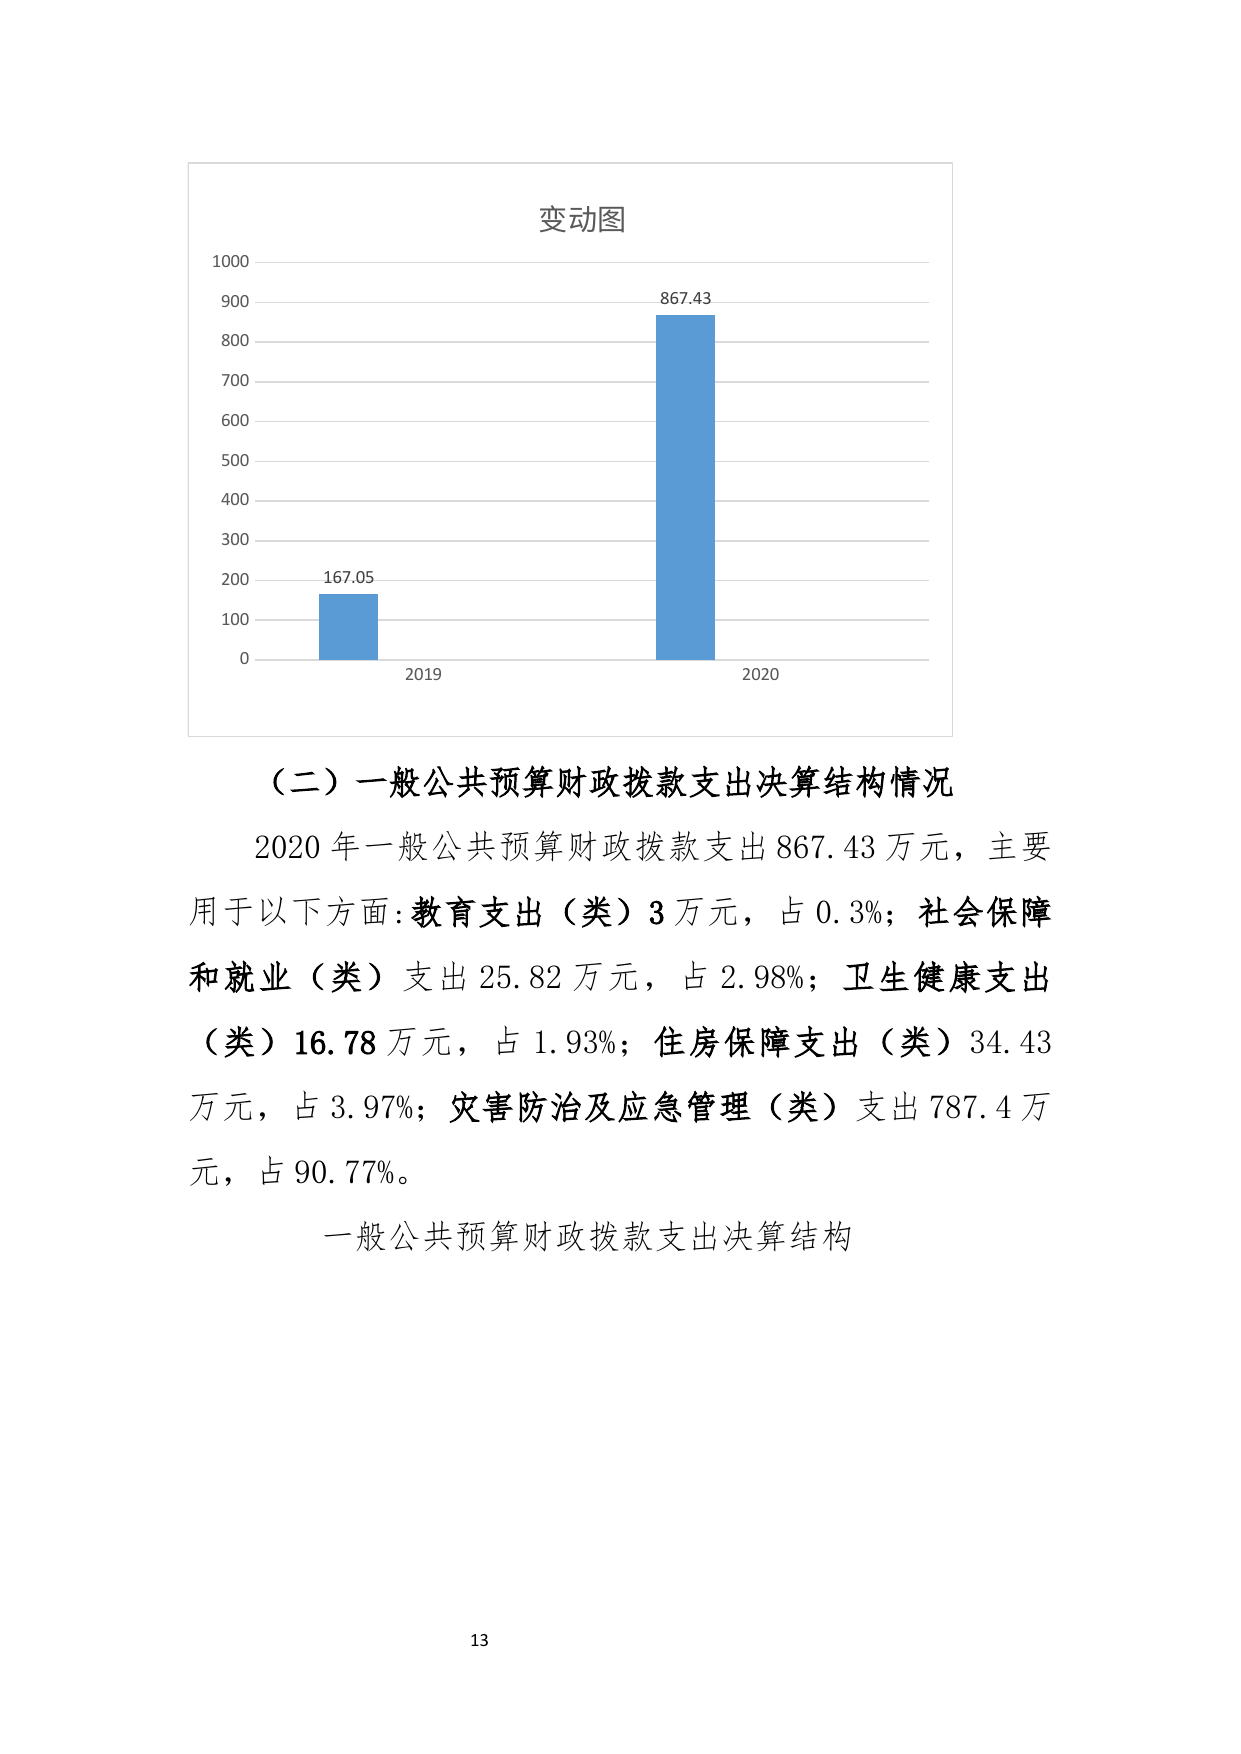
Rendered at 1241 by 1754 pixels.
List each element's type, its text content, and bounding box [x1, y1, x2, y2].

text （二）一般公共预算财政拨款支出决算结构情况 [187, 747, 1053, 812]
text 2020年一般公共预算财政拨款支出867.43万元，主要用于以下方面:教育支出（类）3万元，占0.3%；社会保障和就业（类）支出25.82万元，占2.98%；卫生健康支出（类）16.78万元，占1.93%；住房保障支出（类）34.43万元，占3.97%；灾害防治及应急管理（类）支出787.4万元，占90.77%。 [187, 812, 1053, 1202]
text 一般公共预算财政拨款支出决算结构 [187, 1202, 1053, 1267]
